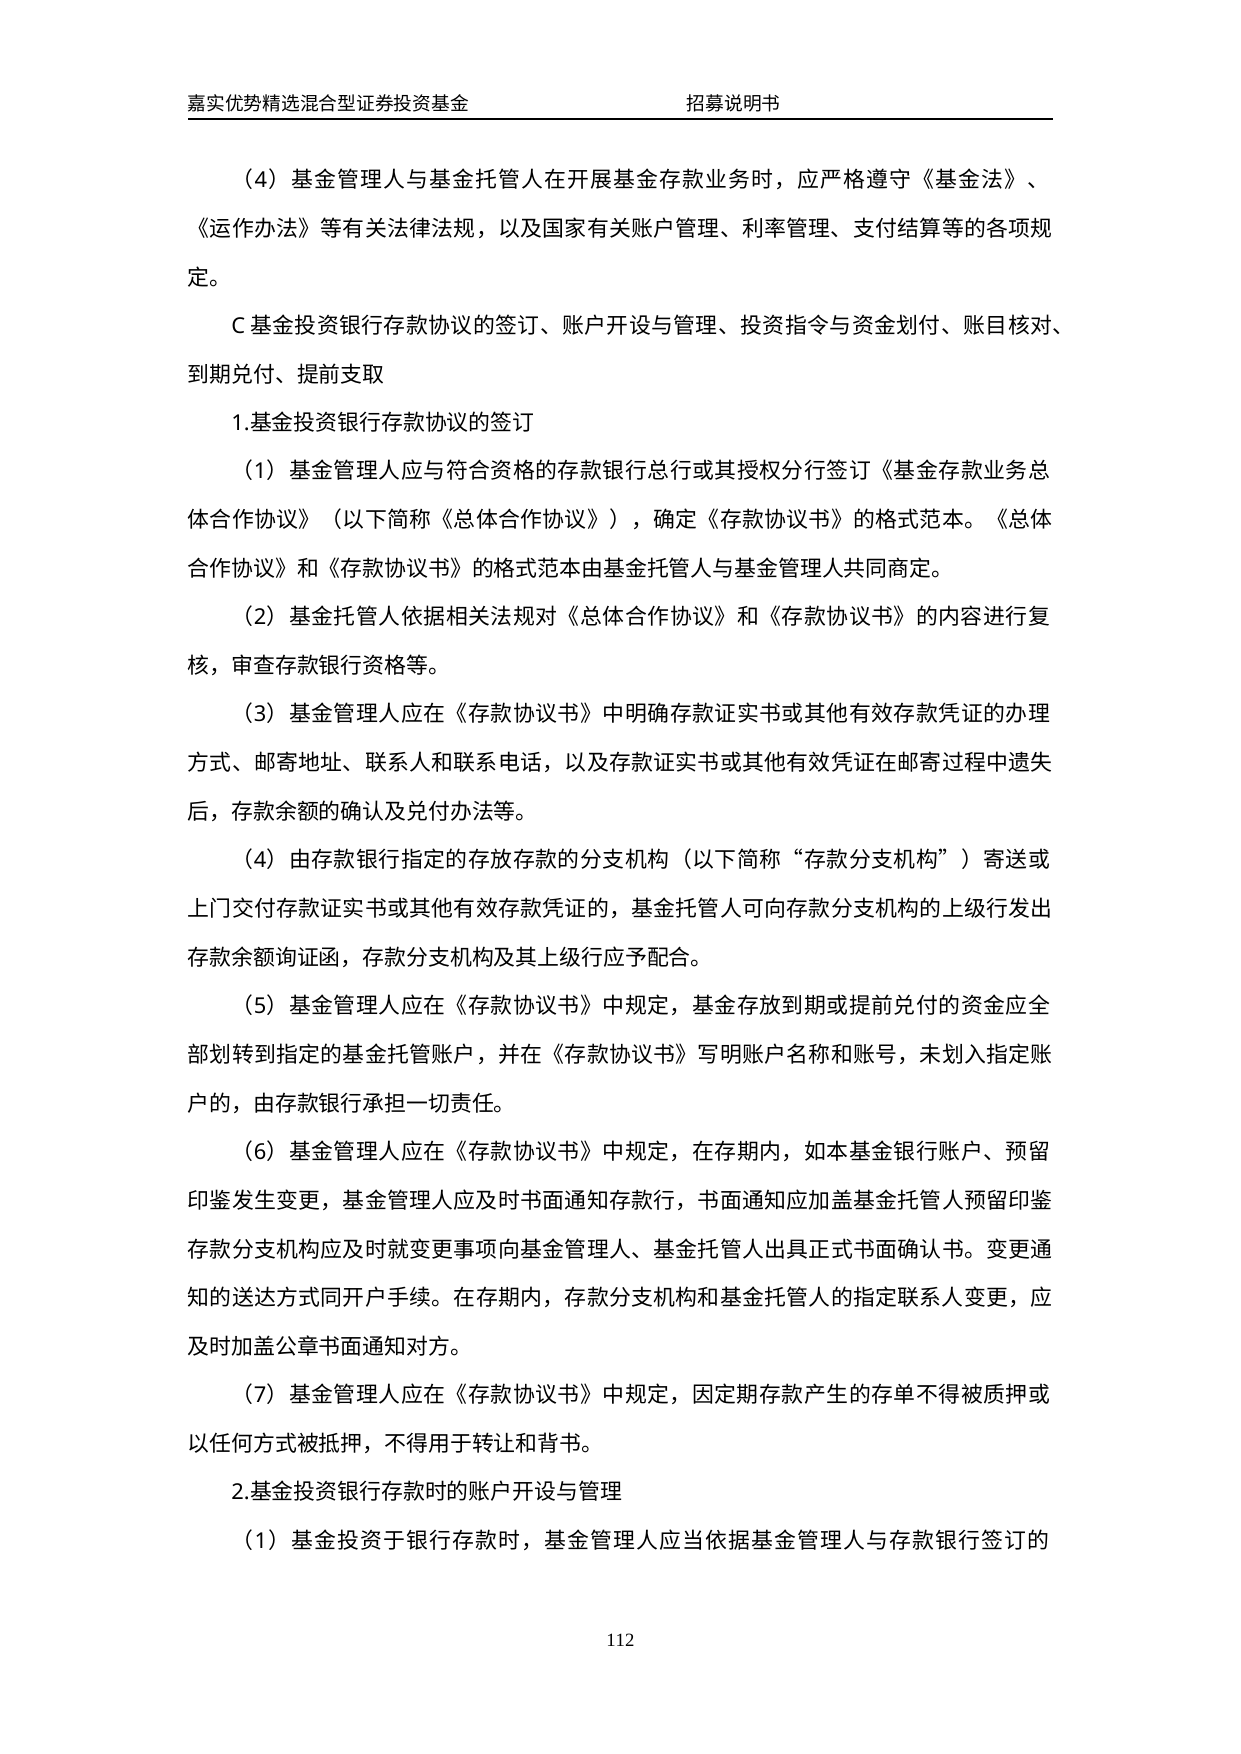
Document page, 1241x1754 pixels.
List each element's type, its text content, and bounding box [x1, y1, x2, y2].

text （6）基金管理人应在《存款协议书》中规定，在存期内，如本基金银行账户、预留印鉴发生变更，基金管理人应及时书面通知存款行，书面通知应加盖基金托管人预留印鉴。存款分支机构应及时就变更事项向基金管理人、基金托管人出具正式书面确认书。变更通知的送达方式同开户手续。在存期内，存款分支机构和基金托管人的指定联系人变更，应及时加盖公章书面通知对方。 [187, 1134, 1053, 1361]
text （4）由存款银行指定的存放存款的分支机构（以下简称“存款分支机构”）寄送或上门交付存款证实书或其他有效存款凭证的，基金托管人可向存款分支机构的上级行发出存款余额询证函，存款分支机构及其上级行应予配合。 [187, 842, 1053, 972]
text C基金投资银行存款协议的签订、账户开设与管理、投资指令与资金划付、账目核对、到期兑付、提前支取 [187, 308, 1053, 389]
text 1.基金投资银行存款协议的签订 [187, 405, 1053, 437]
text （2）基金托管人依据相关法规对《总体合作协议》和《存款协议书》的内容进行复核，审查存款银行资格等。 [187, 599, 1053, 680]
text （7）基金管理人应在《存款协议书》中规定，因定期存款产生的存单不得被质押或以任何方式被抵押，不得用于转让和背书。 [187, 1377, 1053, 1458]
text （1）基金管理人应与符合资格的存款银行总行或其授权分行签订《基金存款业务总体合作协议》（以下简称《总体合作协议》），确定《存款协议书》的格式范本。《总体合作协议》和《存款协议书》的格式范本由基金托管人与基金管理人共同商定。 [187, 453, 1053, 583]
text （3）基金管理人应在《存款协议书》中明确存款证实书或其他有效存款凭证的办理方式、邮寄地址、联系人和联系电话，以及存款证实书或其他有效凭证在邮寄过程中遗失后，存款余额的确认及兑付办法等。 [187, 696, 1053, 826]
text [187, 1522, 1053, 1555]
text 2.基金投资银行存款时的账户开设与管理 [187, 1474, 1053, 1507]
text （4）基金管理人与基金托管人在开展基金存款业务时，应严格遵守《基金法》、《运作办法》等有关法律法规，以及国家有关账户管理、利率管理、支付结算等的各项规定。 [187, 162, 1053, 292]
text （5）基金管理人应在《存款协议书》中规定，基金存放到期或提前兑付的资金应全部划转到指定的基金托管账户，并在《存款协议书》写明账户名称和账号，未划入指定账户的，由存款银行承担一切责任。 [187, 988, 1053, 1118]
